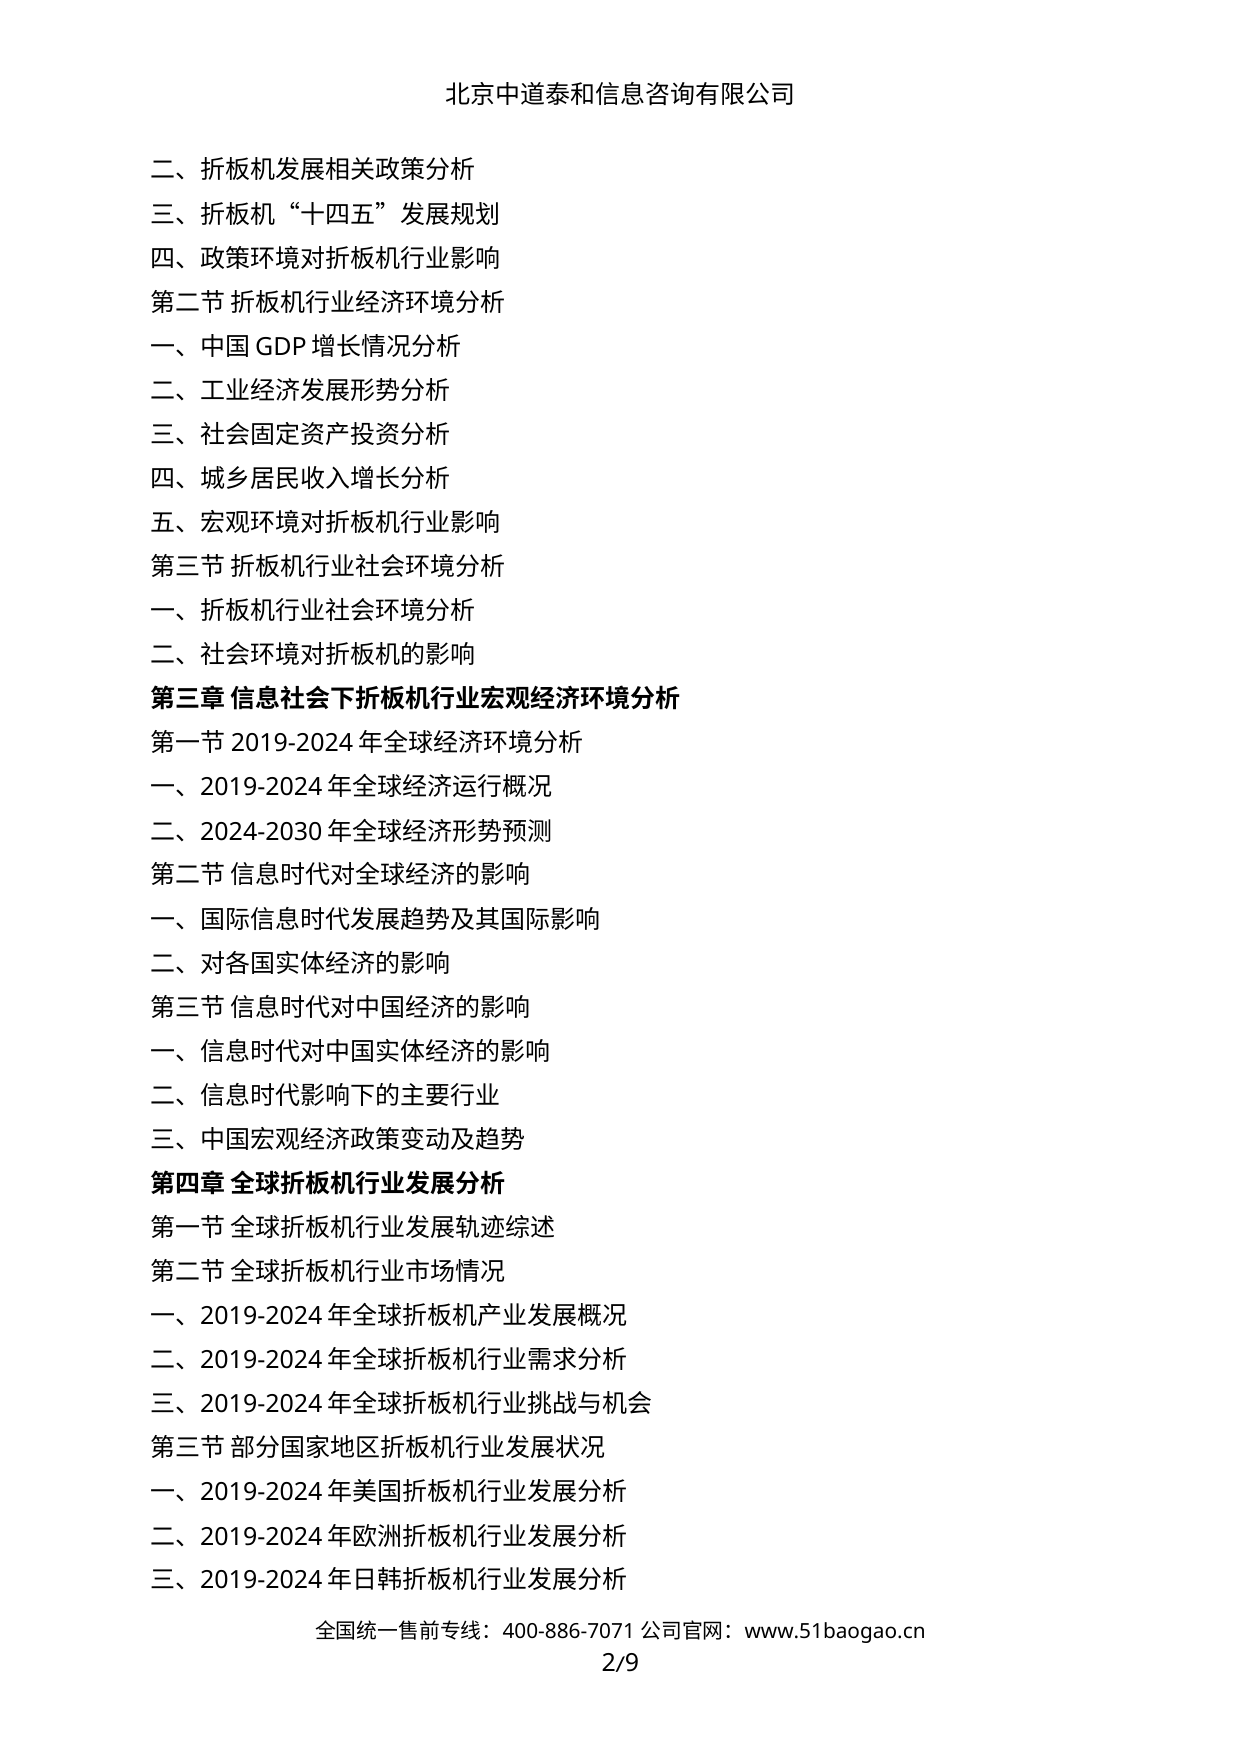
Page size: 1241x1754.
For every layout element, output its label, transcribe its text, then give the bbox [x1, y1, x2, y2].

text 二、2019-2024年全球折板机行业需求分析 [150, 1340, 1090, 1376]
text 第二节 全球折板机行业市场情况 [150, 1252, 1090, 1288]
text 三、社会固定资产投资分析 [150, 414, 1090, 451]
text 三、中国宏观经济政策变动及趋势 [150, 1119, 1090, 1156]
text 第三章 信息社会下折板机行业宏观经济环境分析 [150, 679, 1090, 715]
text 一、信息时代对中国实体经济的影响 [150, 1031, 1090, 1067]
text 三、折板机“十四五”发展规划 [150, 194, 1090, 230]
text 三、2019-2024年日韩折板机行业发展分析 [150, 1560, 1090, 1596]
text 第一节 2019-2024年全球经济环境分析 [150, 723, 1090, 759]
text 三、2019-2024年全球折板机行业挑战与机会 [150, 1384, 1090, 1420]
text 二、社会环境对折板机的影响 [150, 635, 1090, 671]
text 二、2024-2030年全球经济形势预测 [150, 811, 1090, 847]
text 第四章 全球折板机行业发展分析 [150, 1163, 1090, 1200]
text 第三节 部分国家地区折板机行业发展状况 [150, 1428, 1090, 1464]
text 第一节 全球折板机行业发展轨迹综述 [150, 1207, 1090, 1244]
text 二、折板机发展相关政策分析 [150, 150, 1090, 186]
text 一、折板机行业社会环境分析 [150, 591, 1090, 627]
text 一、2019-2024年全球经济运行概况 [150, 767, 1090, 803]
text 二、信息时代影响下的主要行业 [150, 1075, 1090, 1112]
text 一、中国GDP增长情况分析 [150, 326, 1090, 362]
text 四、政策环境对折板机行业影响 [150, 238, 1090, 274]
text 第三节 折板机行业社会环境分析 [150, 547, 1090, 583]
text 四、城乡居民收入增长分析 [150, 458, 1090, 495]
text 第三节 信息时代对中国经济的影响 [150, 987, 1090, 1023]
text 二、工业经济发展形势分析 [150, 370, 1090, 407]
text 第二节 折板机行业经济环境分析 [150, 282, 1090, 318]
text 二、2019-2024年欧洲折板机行业发展分析 [150, 1516, 1090, 1552]
text 一、2019-2024年全球折板机产业发展概况 [150, 1296, 1090, 1332]
text 一、2019-2024年美国折板机行业发展分析 [150, 1472, 1090, 1508]
text 第二节 信息时代对全球经济的影响 [150, 855, 1090, 891]
text 二、对各国实体经济的影响 [150, 943, 1090, 979]
text 一、国际信息时代发展趋势及其国际影响 [150, 899, 1090, 935]
text 五、宏观环境对折板机行业影响 [150, 502, 1090, 539]
